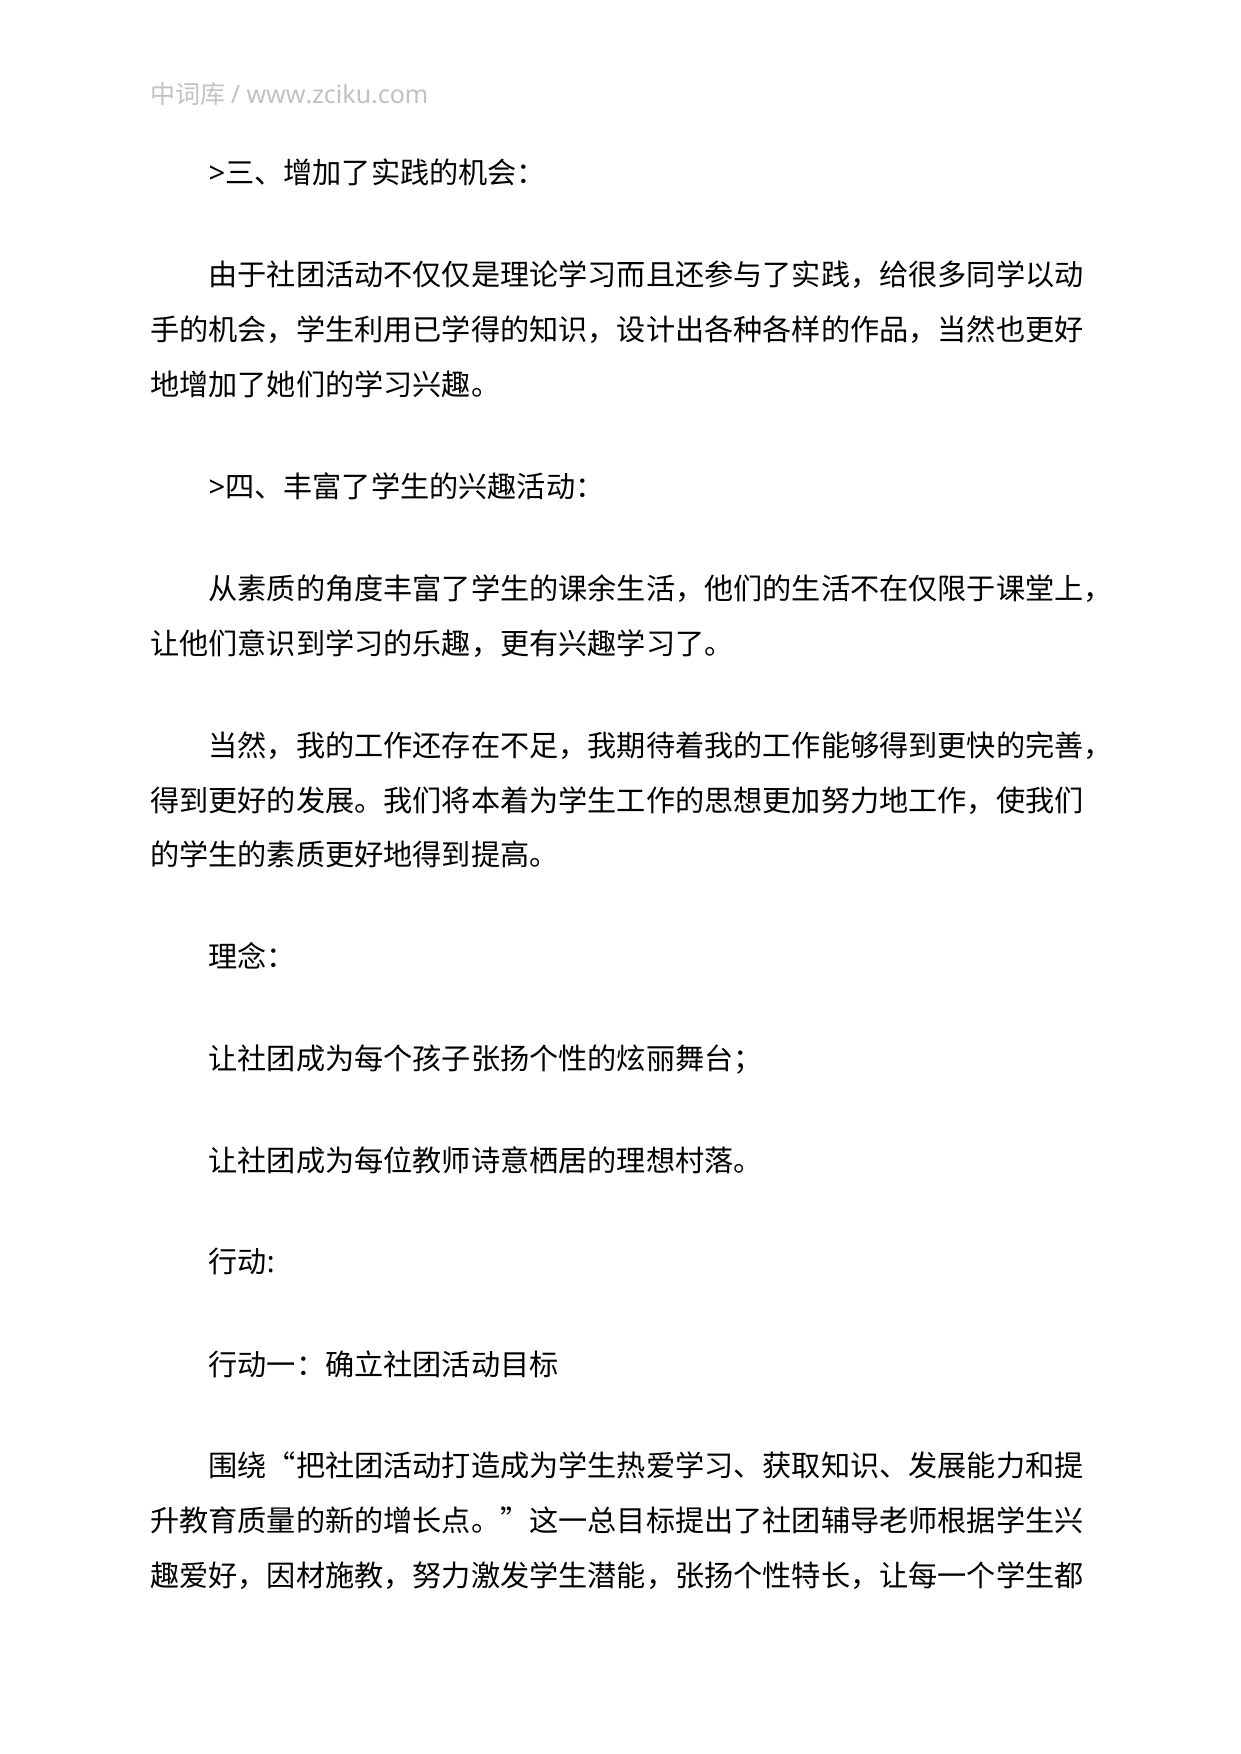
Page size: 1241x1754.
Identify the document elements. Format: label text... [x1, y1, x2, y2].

text 行动一：确立社团活动目标 [150, 1341, 1090, 1383]
text 让社团成为每个孩子张扬个性的炫丽舞台； [150, 1036, 1090, 1078]
text 理念： [150, 934, 1090, 976]
text 从素质的角度丰富了学生的课余生活，他们的生活不在仅限于课堂上，让他们意识到学习的乐趣，更有兴趣学习了。 [150, 566, 1090, 663]
text 让社团成为每位教师诗意栖居的理想村落。 [150, 1137, 1090, 1179]
text 行动: [150, 1239, 1090, 1281]
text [150, 1443, 1090, 1595]
text 当然，我的工作还存在不足，我期待着我的工作能够得到更快的完善，得到更好的发展。我们将本着为学生工作的思想更加努力地工作，使我们的学生的素质更好地得到提高。 [150, 722, 1090, 874]
text >四、丰富了学生的兴趣活动： [150, 463, 1090, 506]
text >三、增加了实践的机会： [150, 150, 1090, 192]
text 由于社团活动不仅仅是理论学习而且还参与了实践，给很多同学以动手的机会，学生利用已学得的知识，设计出各种各样的作品，当然也更好地增加了她们的学习兴趣。 [150, 252, 1090, 404]
